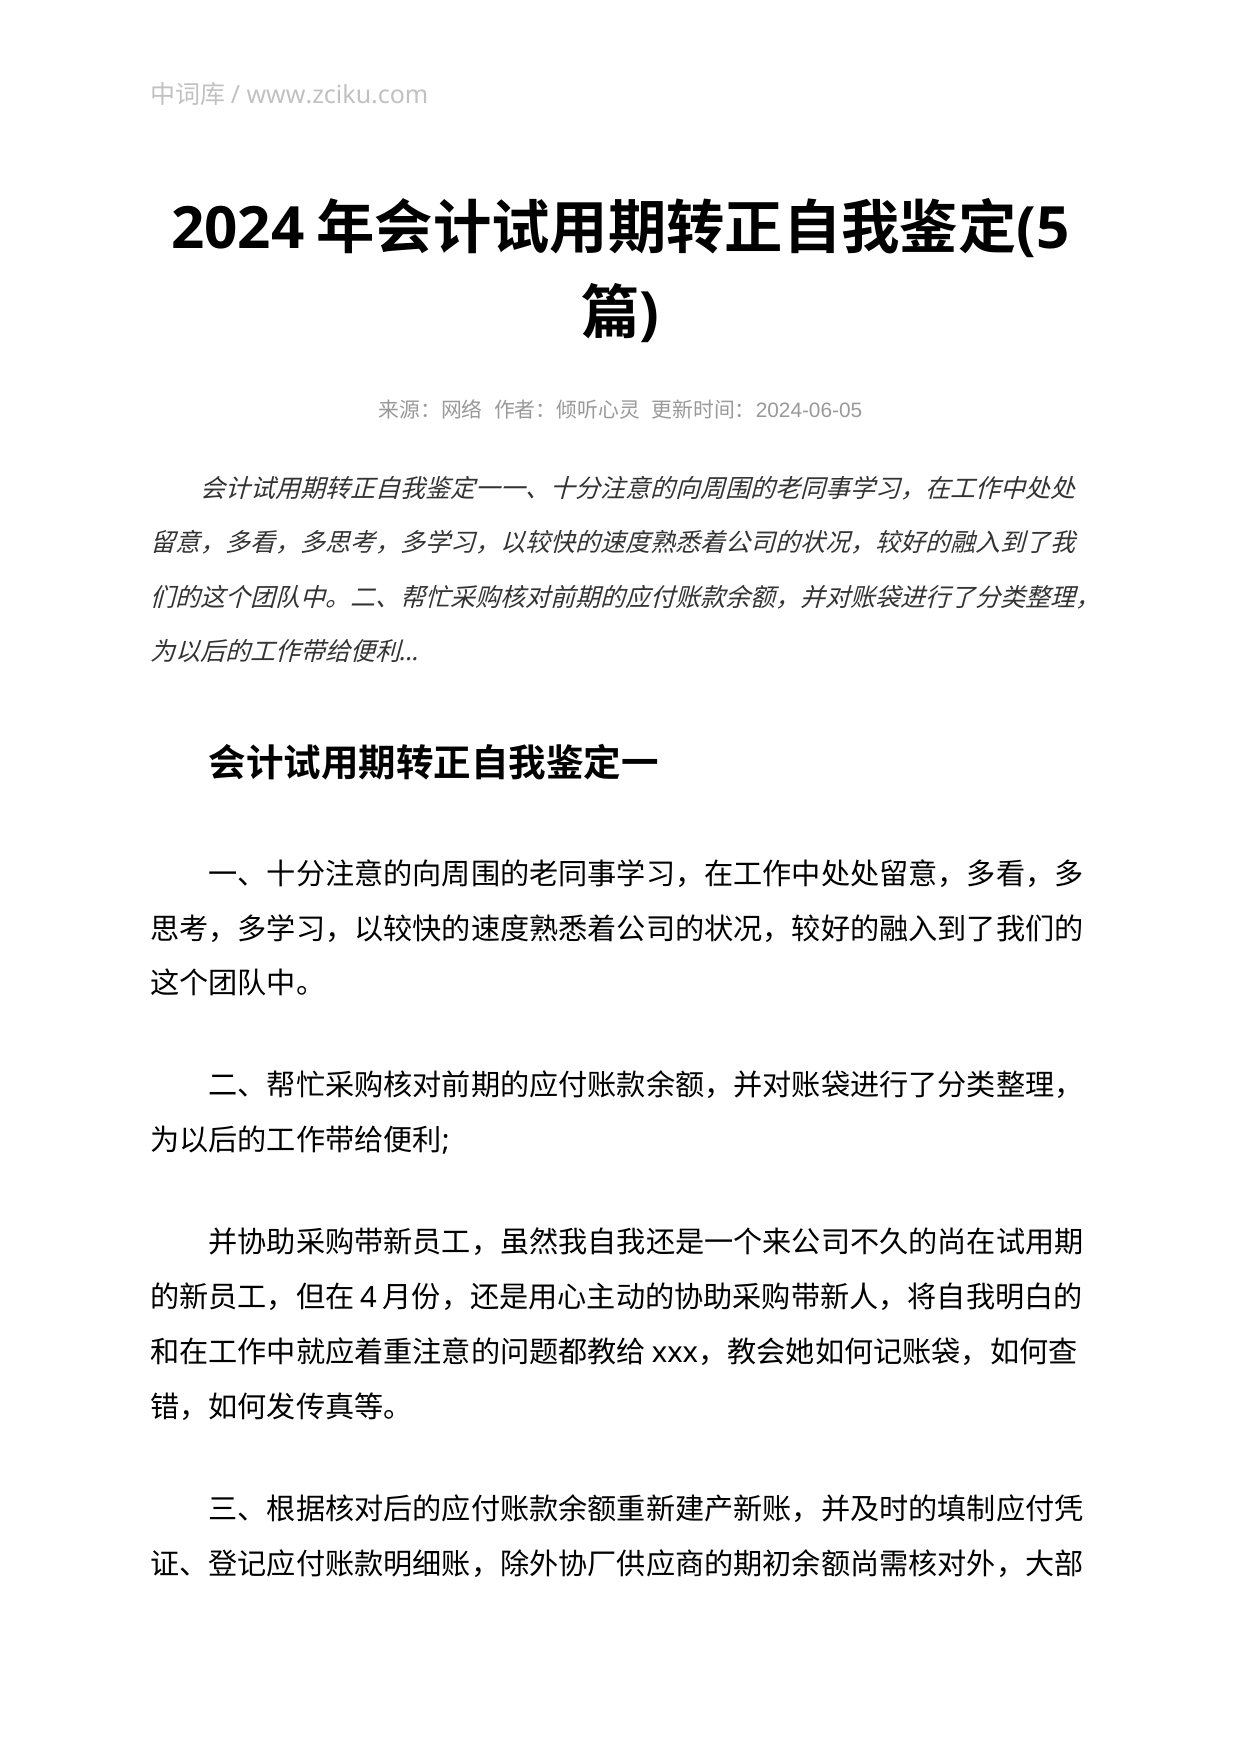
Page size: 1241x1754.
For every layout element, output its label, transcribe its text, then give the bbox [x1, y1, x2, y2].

text 一、十分注意的向周围的老同事学习，在工作中处处留意，多看，多思考，多学习，以较快的速度熟悉着公司的状况，较好的融入到了我们的这个团队中。 [150, 850, 1090, 1002]
text 会计试用期转正自我鉴定一 [150, 733, 1090, 787]
text 会计试用期转正自我鉴定一一、十分注意的向周围的老同事学习，在工作中处处留意，多看，多思考，多学习，以较快的速度熟悉着公司的状况，较好的融入到了我们的这个团队中。二、帮忙采购核对前期的应付账款余额，并对账袋进行了分类整理，为以后的工作带给便利... [150, 468, 1090, 668]
text 二、帮忙采购核对前期的应付账款余额，并对账袋进行了分类整理，为以后的工作带给便利; [150, 1062, 1090, 1159]
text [150, 1485, 1090, 1583]
text 来源：网络 作者：倾听心灵 更新时间：2024-06-05 [150, 398, 1090, 422]
text 并协助采购带新员工，虽然我自我还是一个来公司不久的尚在试用期的新员工，但在4月份，还是用心主动的协助采购带新人，将自我明白的和在工作中就应着重注意的问题都教给xxx，教会她如何记账袋，如何查错，如何发传真等。 [150, 1219, 1090, 1426]
subtitle 2024年会计试用期转正自我鉴定(5篇) [150, 181, 1090, 351]
